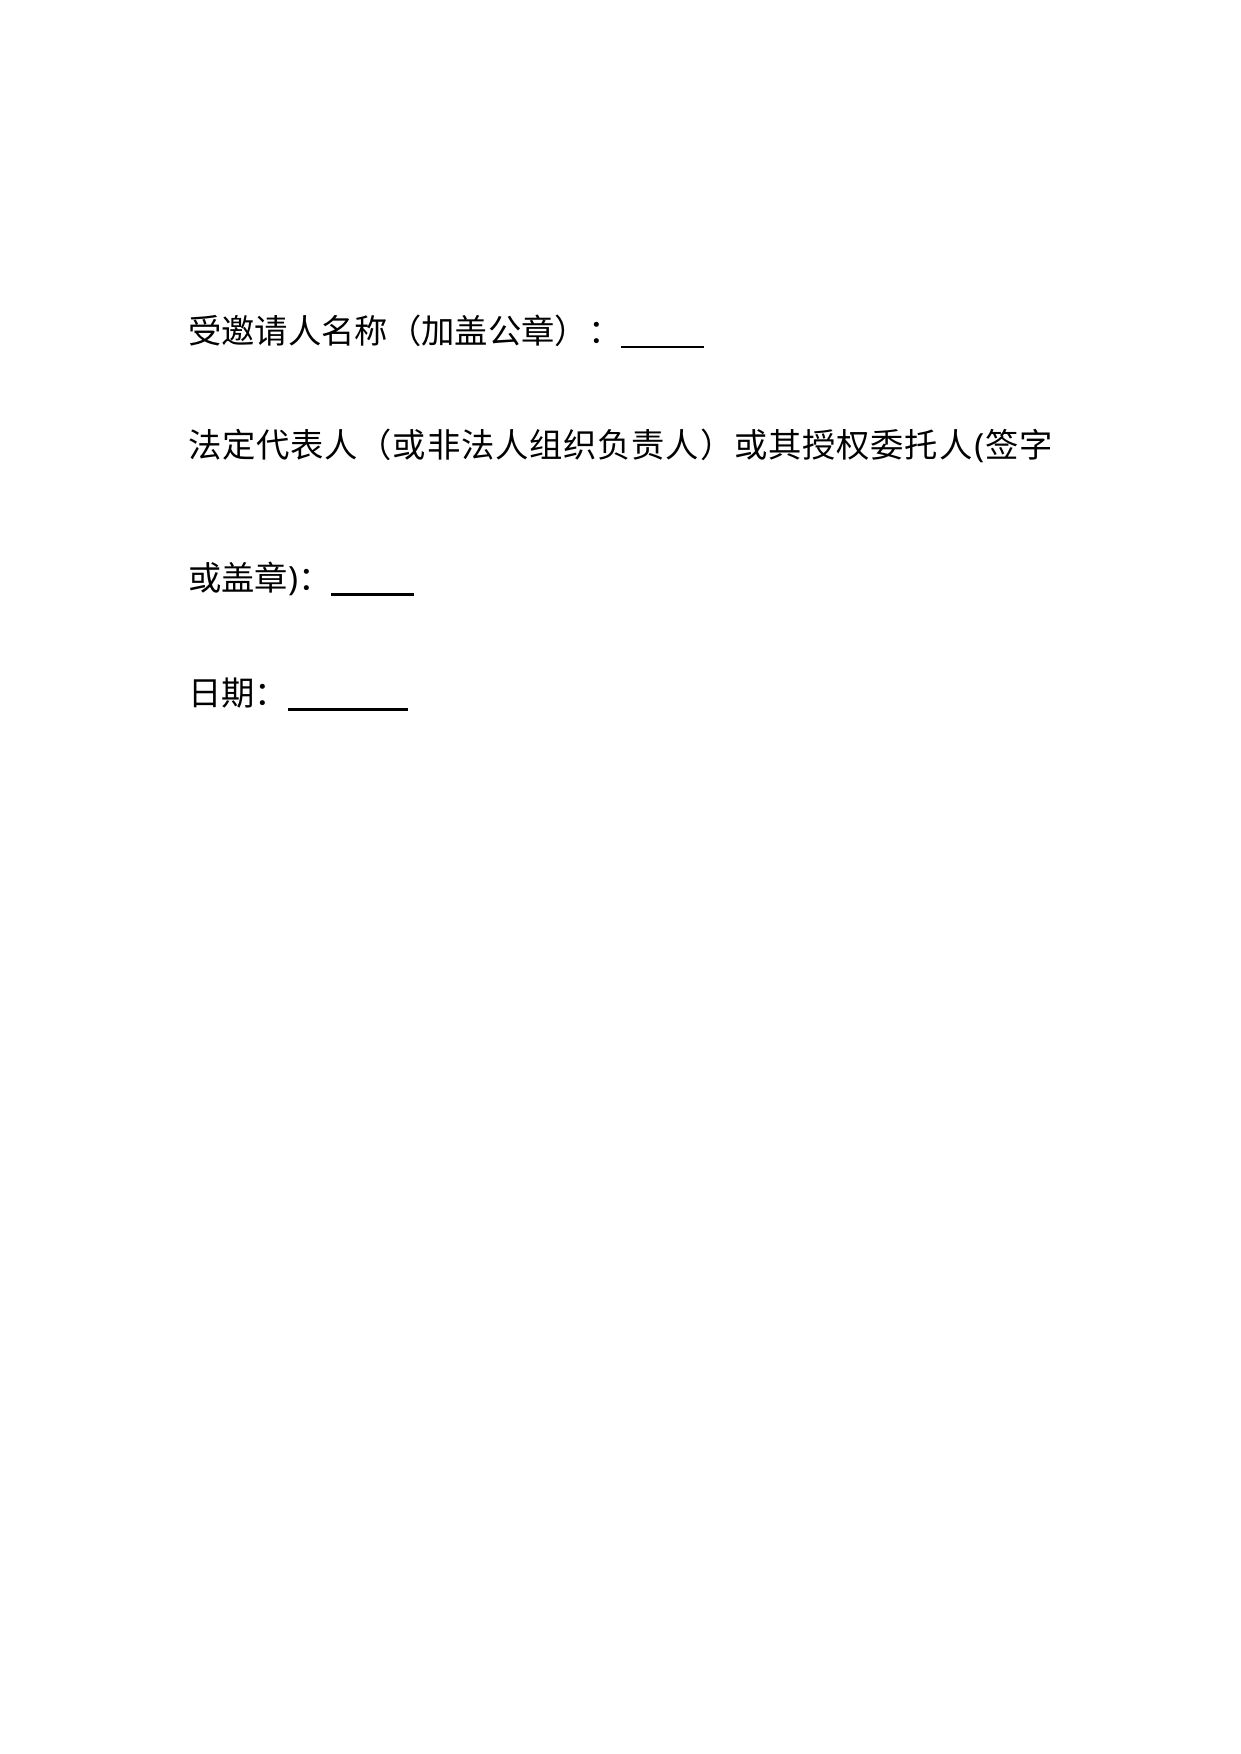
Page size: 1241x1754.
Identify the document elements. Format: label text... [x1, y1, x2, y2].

text 受邀请人名称（加盖公章）： [188, 295, 1052, 362]
text 日期： [188, 658, 1052, 724]
text 法定代表人（或非法人组织负责人）或其授权委托人(签字或盖章)： [188, 410, 1052, 609]
